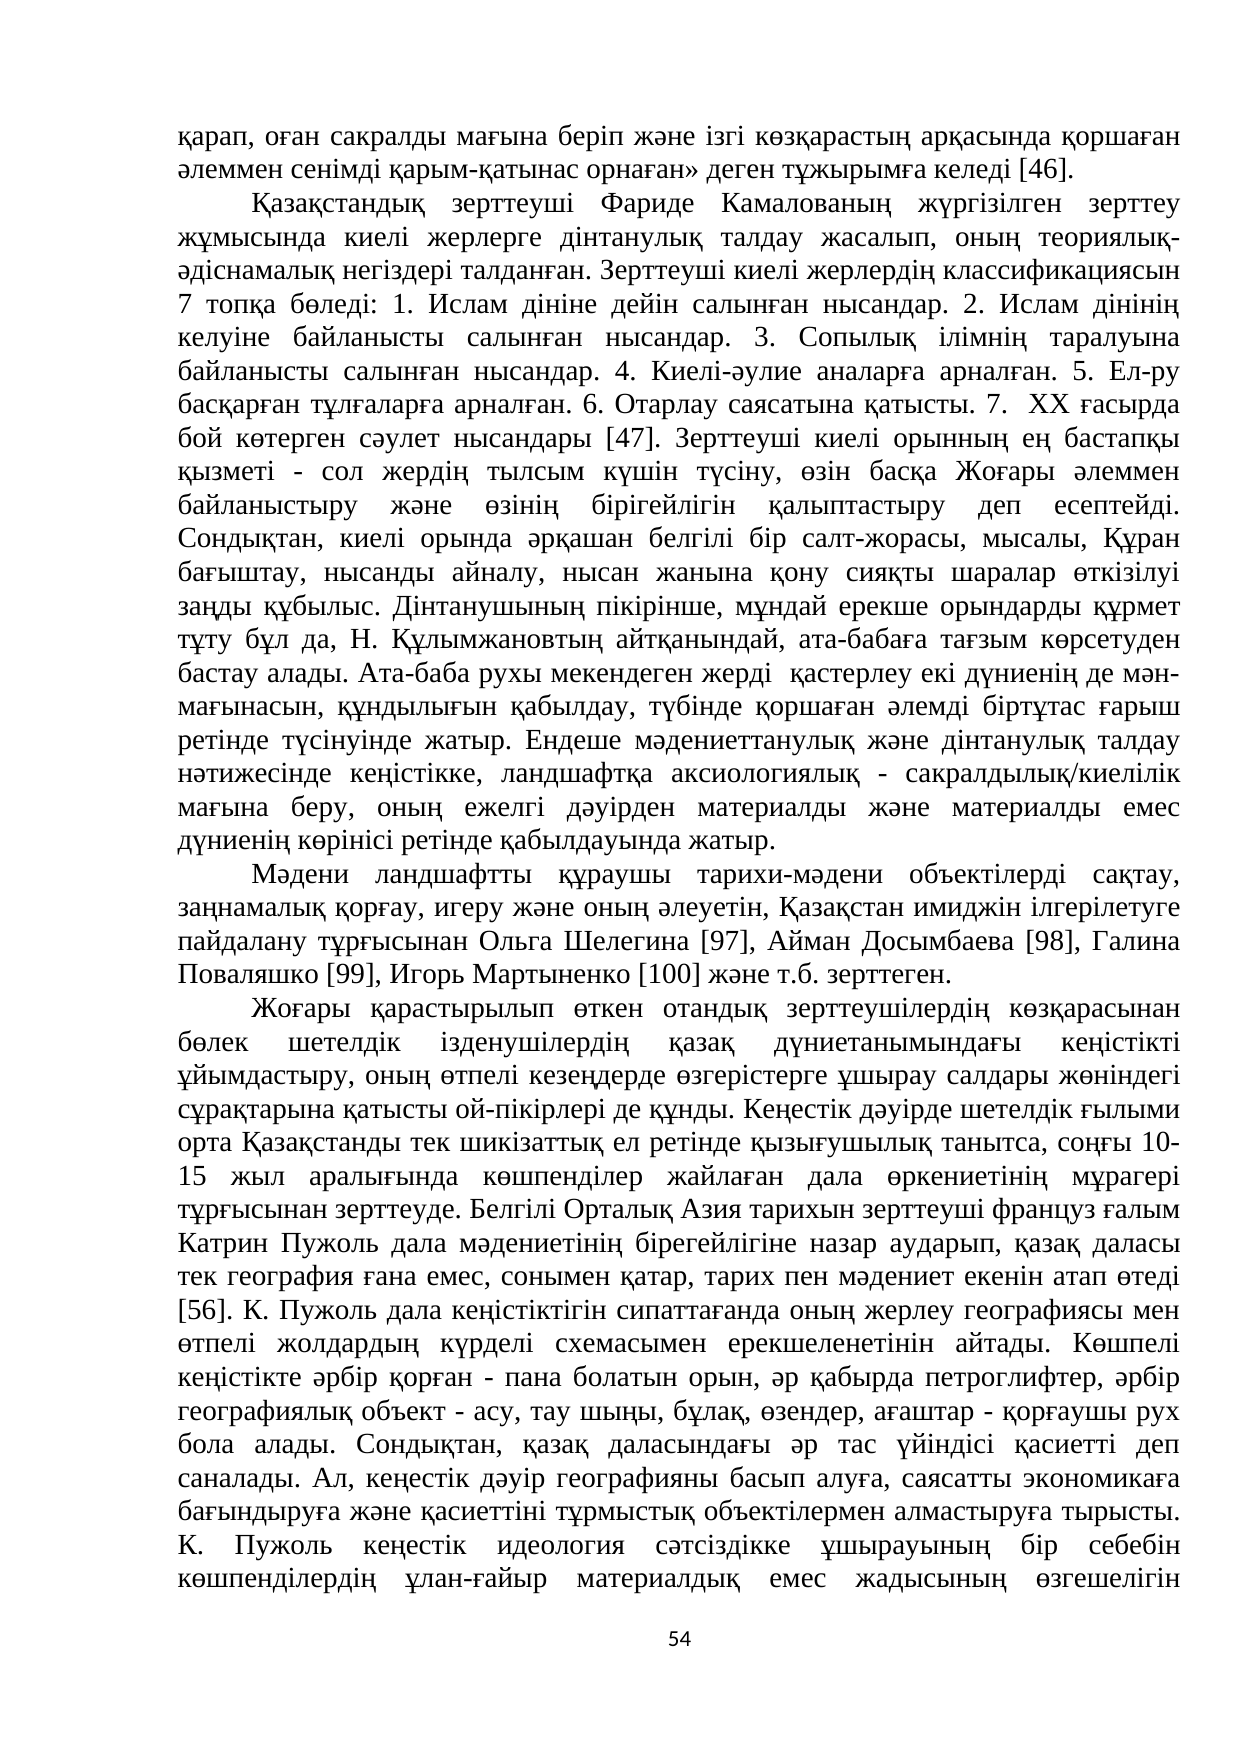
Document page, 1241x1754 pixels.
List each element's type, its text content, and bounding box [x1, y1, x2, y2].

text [177, 990, 1181, 1594]
text Қазақстандық зерттеуші Фариде Камалованың жүргізілген зерттеу жұмысында киелі жерлерге дінтанулық талдау жасалып, оның теориялық-әдіснамалық негіздері талданған. Зерттеуші киелі жерлердің классификациясын 7 топқа бөледі: 1. Ислам дініне дейін салынған нысандар. 2. Ислам дінінің келуіне байланысты салынған нысандар. 3. Сопылық ілімнің таралуына байланысты салынған нысандар. 4. Киелі-әулие аналарға арналған. 5. Ел-ру басқарған тұлғаларға арналған. 6. Отарлау саясатына қатысты. 7. XX ғасырда бой көтерген сәулет нысандары [47]. Зерттеуші киелі орынның ең бастапқы қызметі - сол жердің тылсым күшін түсіну, өзін басқа Жоғары әлеммен байланыстыру және өзінің бірігейлігін қалыптастыру деп есептейді. Сондықтан, киелі орында әрқашан белгілі бір салт-жорасы, мысалы, Құран бағыштау, нысанды айналу, нысан жанына қону сияқты шаралар өткізілуі заңды құбылыс. Дінтанушының пікірінше, мұндай ерекше орындарды құрмет тұту бұл да, Н. Құлымжановтың айтқанындай, ата-бабаға тағзым көрсетуден бастау алады. Ата-баба рухы мекендеген жерді қастерлеу екі дүниенің де мән-мағынасын, құндылығын қабылдау, түбінде қоршаған әлемді біртұтас ғарыш ретінде түсінуінде жатыр. Ендеше мәдениеттанулық және дінтанулық талдау нәтижесінде кеңістікке, ландшафтқа аксиологиялық - сакралдылық/киелілік мағына беру, оның ежелгі дәуірден материалды және материалды емес дүниенің көрінісі ретінде қабылдауында жатыр. [177, 185, 1181, 856]
text Мәдени ландшафтты құраушы тарихи-мәдени объектілерді сақтау, заңнамалық қорғау, игеру және оның әлеуетін, Қазақстан имиджін ілгерілетуге пайдалану тұрғысынан Ольга Шелегина [97], Айман Досымбаева [98], Галина Поваляшко [99], Игорь Мартыненко [100] және т.б. зерттеген. [177, 856, 1181, 990]
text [177, 118, 1181, 185]
